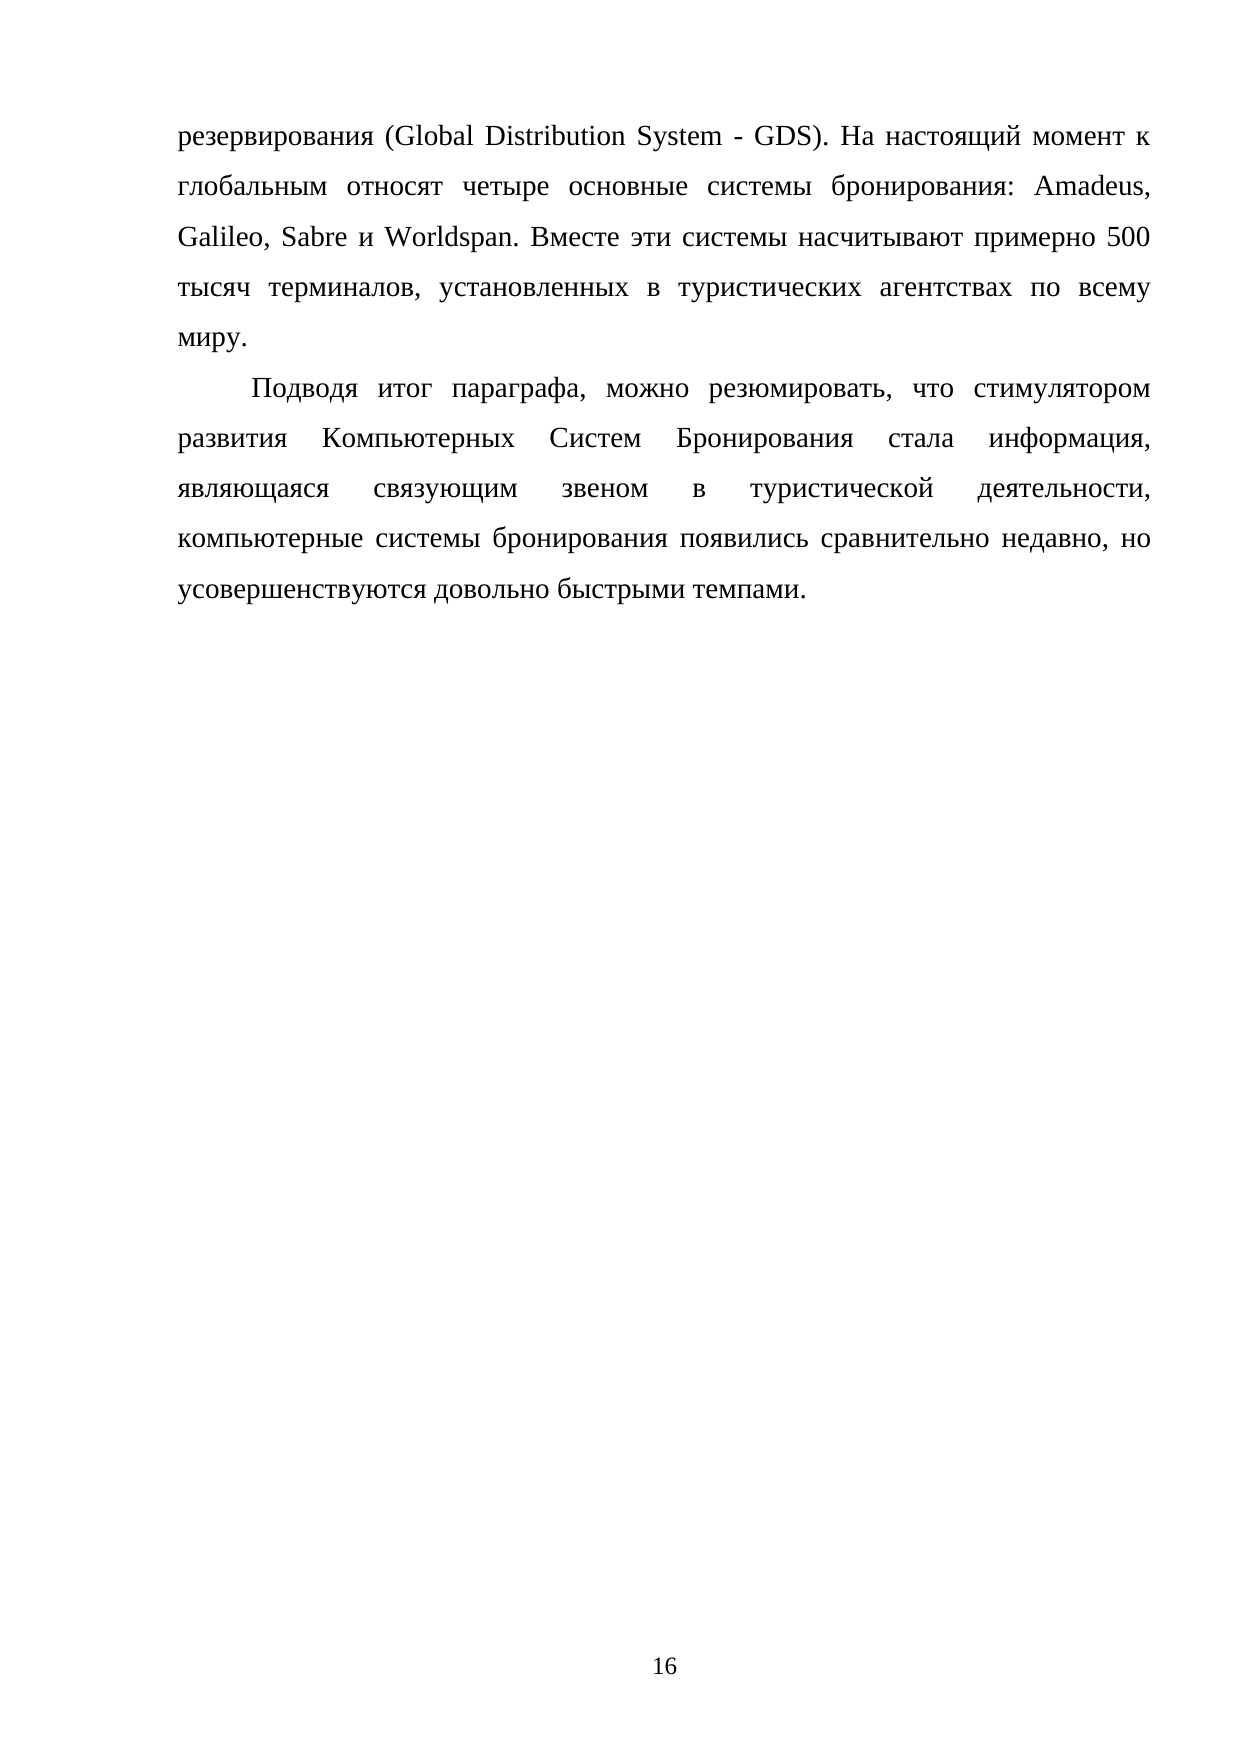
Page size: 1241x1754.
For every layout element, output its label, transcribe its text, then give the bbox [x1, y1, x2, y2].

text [177, 118, 1152, 353]
text Подводя итог параграфа, можно резюмировать, что стимулятором развития Компьютерных Систем Бронирования стала информация, являющаяся связующим звеном в туристической деятельности, компьютерные системы бронирования появились сравнительно недавно, но усовершенствуются довольно быстрыми темпами. [177, 370, 1152, 604]
